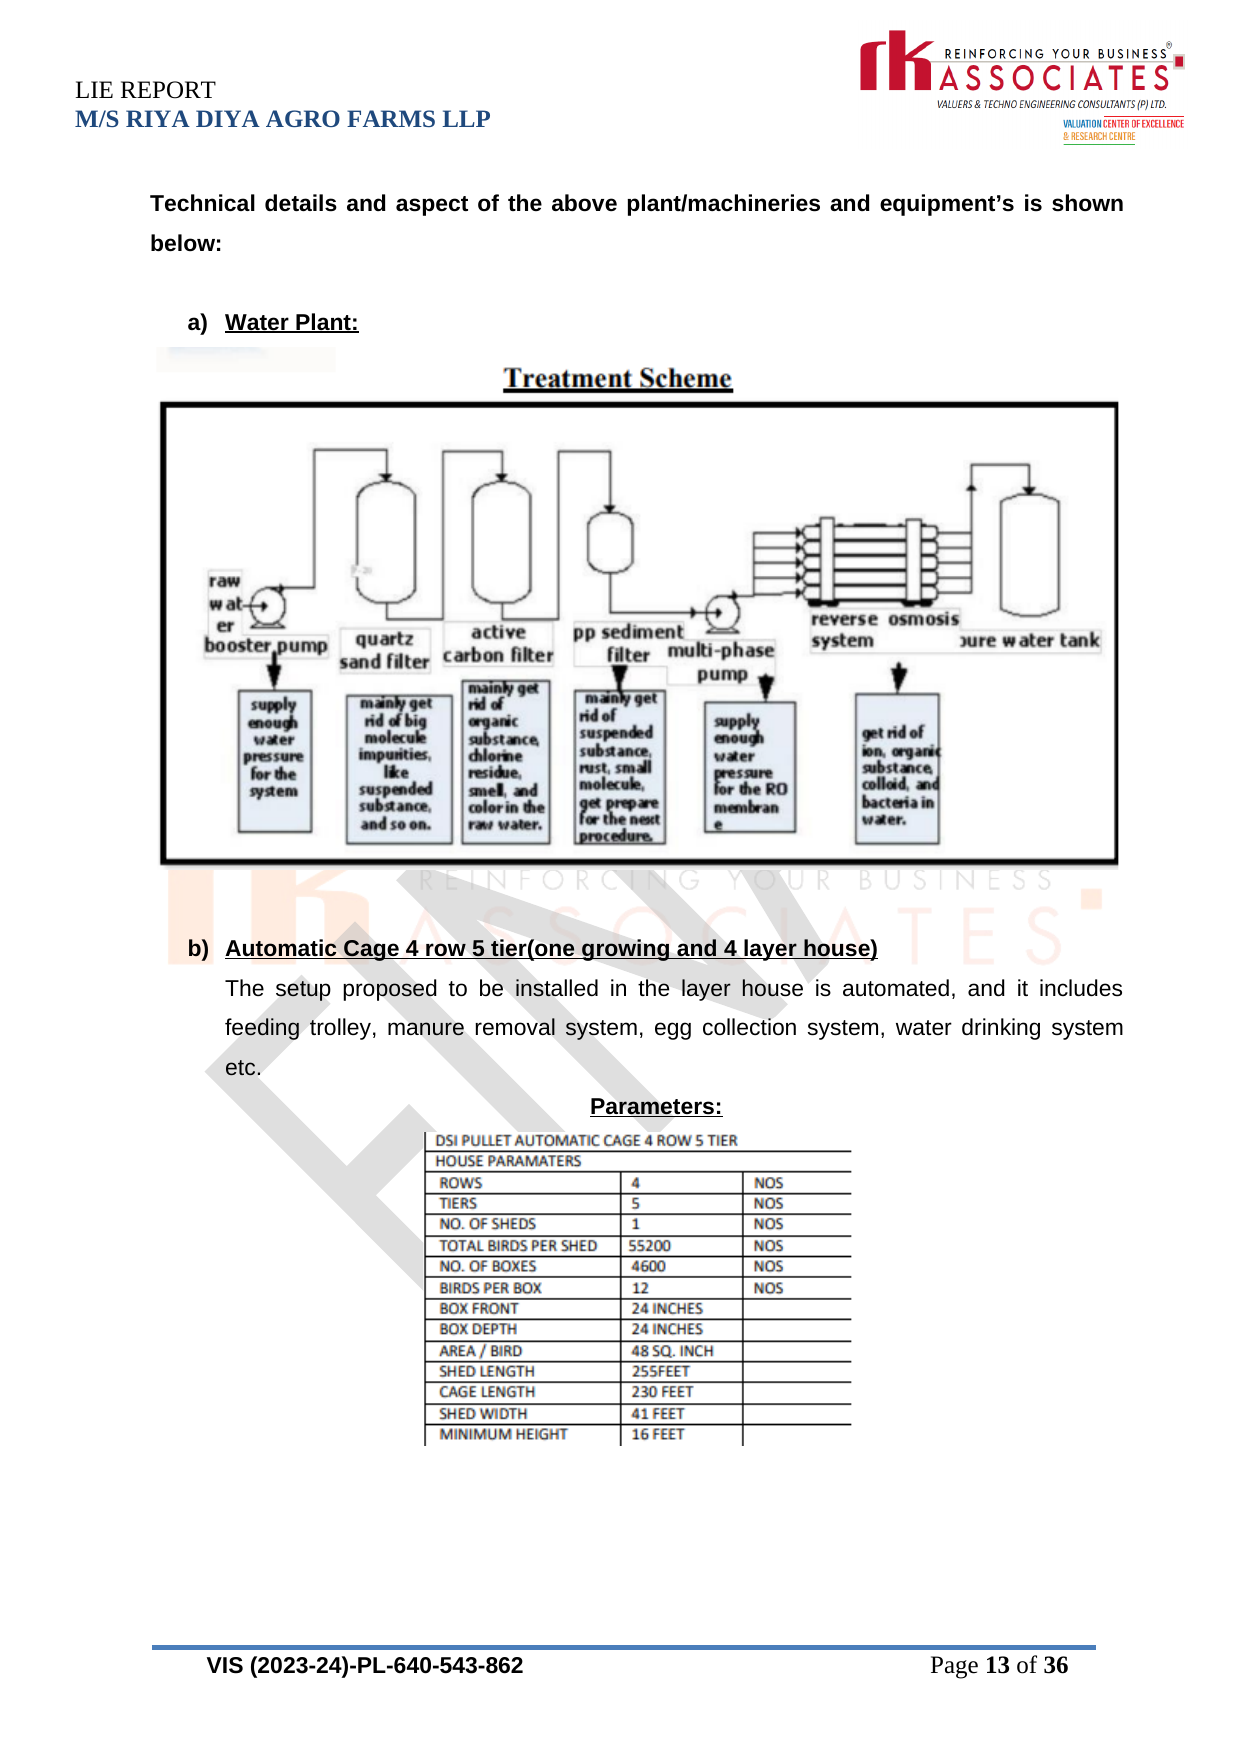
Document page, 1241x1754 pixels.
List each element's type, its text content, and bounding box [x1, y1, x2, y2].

text Parameters: [187, 1093, 1125, 1119]
list Water Plant: [187, 308, 1125, 335]
text Technical details and aspect of the above plant/machineries and equipment’s is shown below: [150, 190, 1125, 256]
list Automatic Cage 4 row 5 tier(one growing and 4 layer house) [187, 935, 1125, 962]
picture [854, 20, 1188, 149]
list The setup proposed to be installed in the layer house is automated, and it includes feeding trolley, manure removal system, egg collection system, water drinking system etc. [225, 975, 1125, 1080]
